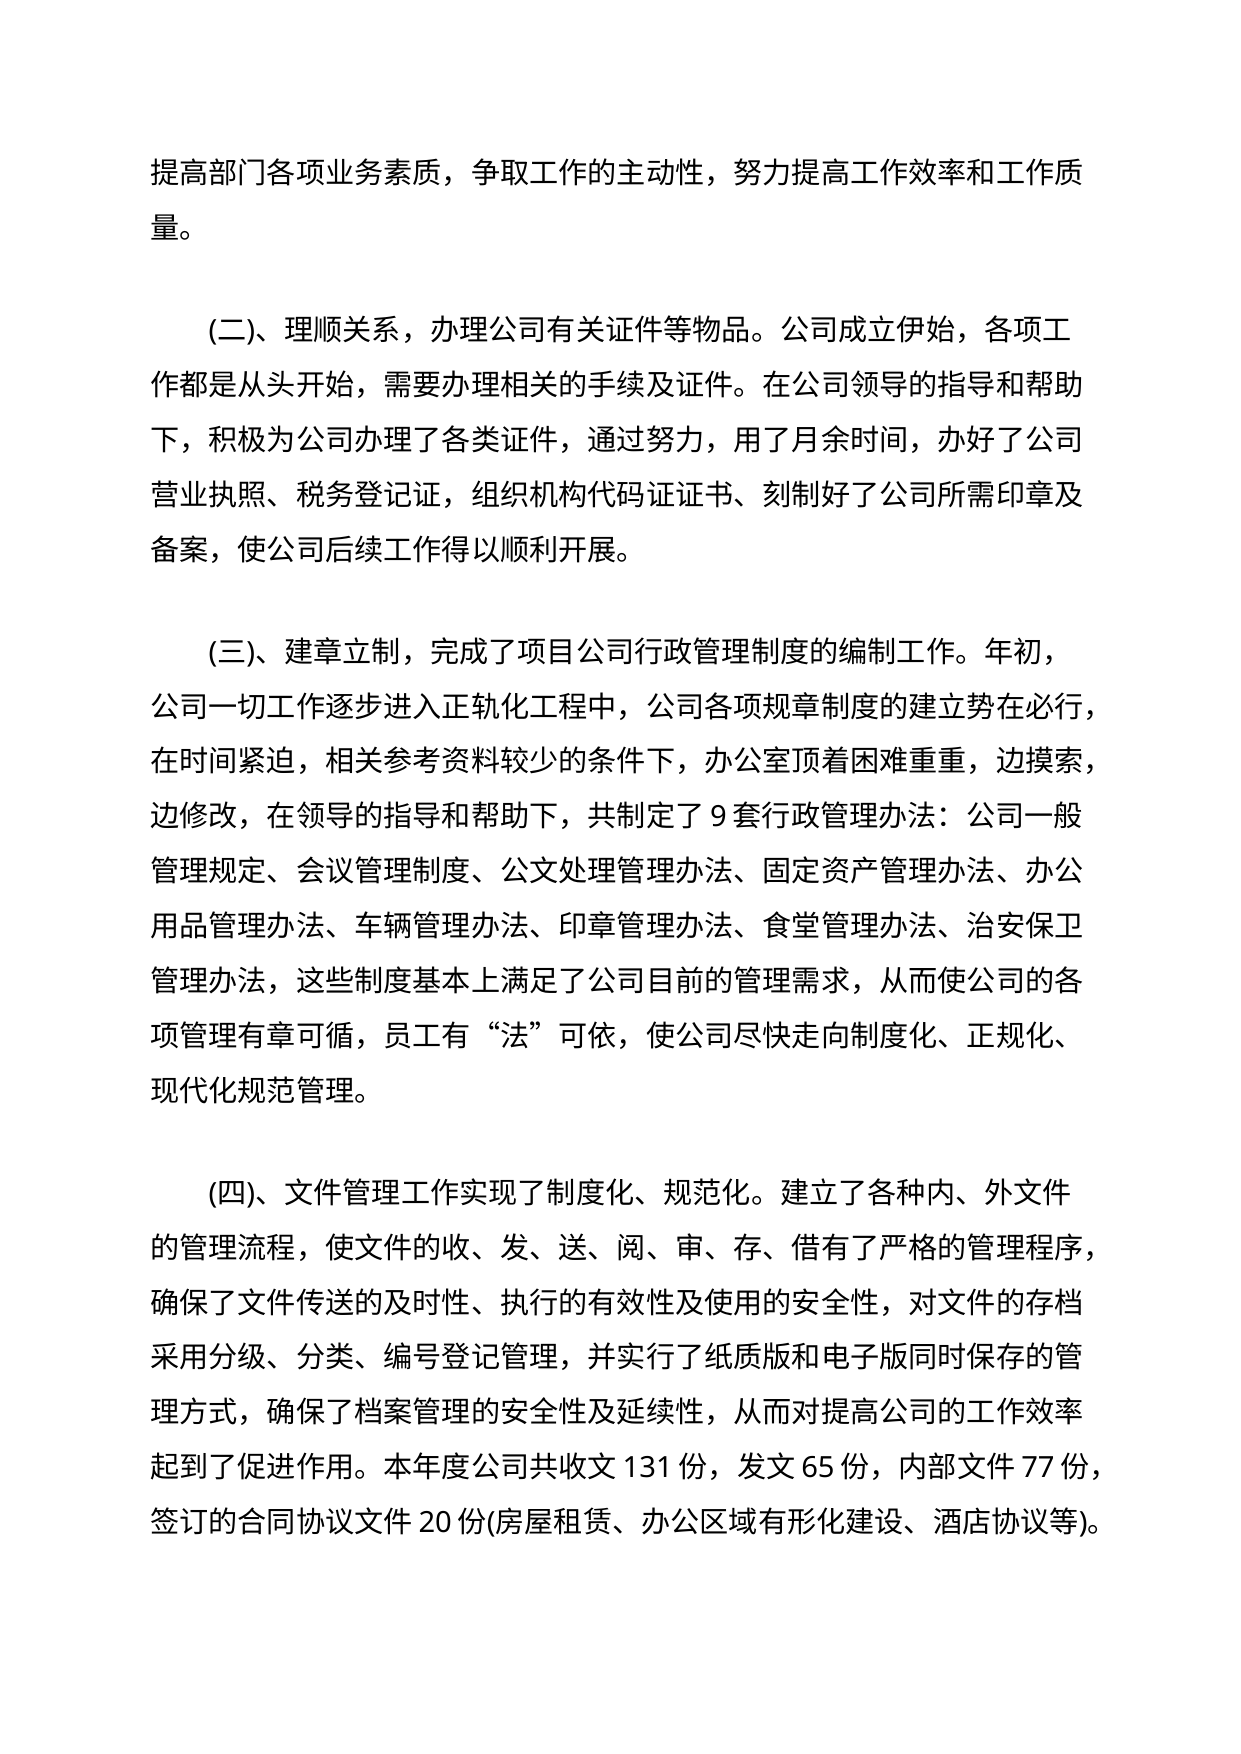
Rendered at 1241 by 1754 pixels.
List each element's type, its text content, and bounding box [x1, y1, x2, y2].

text (四)、文件管理工作实现了制度化、规范化。建立了各种内、外文件的管理流程，使文件的收、发、送、阅、审、存、借有了严格的管理程序，确保了文件传送的及时性、执行的有效性及使用的安全性，对文件的存档采用分级、分类、编号登记管理，并实行了纸质版和电子版同时保存的管理方式，确保了档案管理的安全性及延续性，从而对提高公司的工作效率起到了促进作用。本年度公司共收文131份，发文65份，内部文件77份，签订的合同协议文件20份(房屋租赁、办公区域有形化建设、酒店协议等)。 [150, 1169, 1090, 1541]
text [150, 150, 1090, 247]
text (二)、理顺关系，办理公司有关证件等物品。公司成立伊始，各项工作都是从头开始，需要办理相关的手续及证件。在公司领导的指导和帮助下，积极为公司办理了各类证件，通过努力，用了月余时间，办好了公司营业执照、税务登记证，组织机构代码证证书、刻制好了公司所需印章及备案，使公司后续工作得以顺利开展。 [150, 307, 1090, 569]
text (三)、建章立制，完成了项目公司行政管理制度的编制工作。年初，公司一切工作逐步进入正轨化工程中，公司各项规章制度的建立势在必行，在时间紧迫，相关参考资料较少的条件下，办公室顶着困难重重，边摸索，边修改，在领导的指导和帮助下，共制定了9套行政管理办法：公司一般管理规定、会议管理制度、公文处理管理办法、固定资产管理办法、办公用品管理办法、车辆管理办法、印章管理办法、食堂管理办法、治安保卫管理办法，这些制度基本上满足了公司目前的管理需求，从而使公司的各项管理有章可循，员工有“法”可依，使公司尽快走向制度化、正规化、现代化规范管理。 [150, 628, 1090, 1110]
